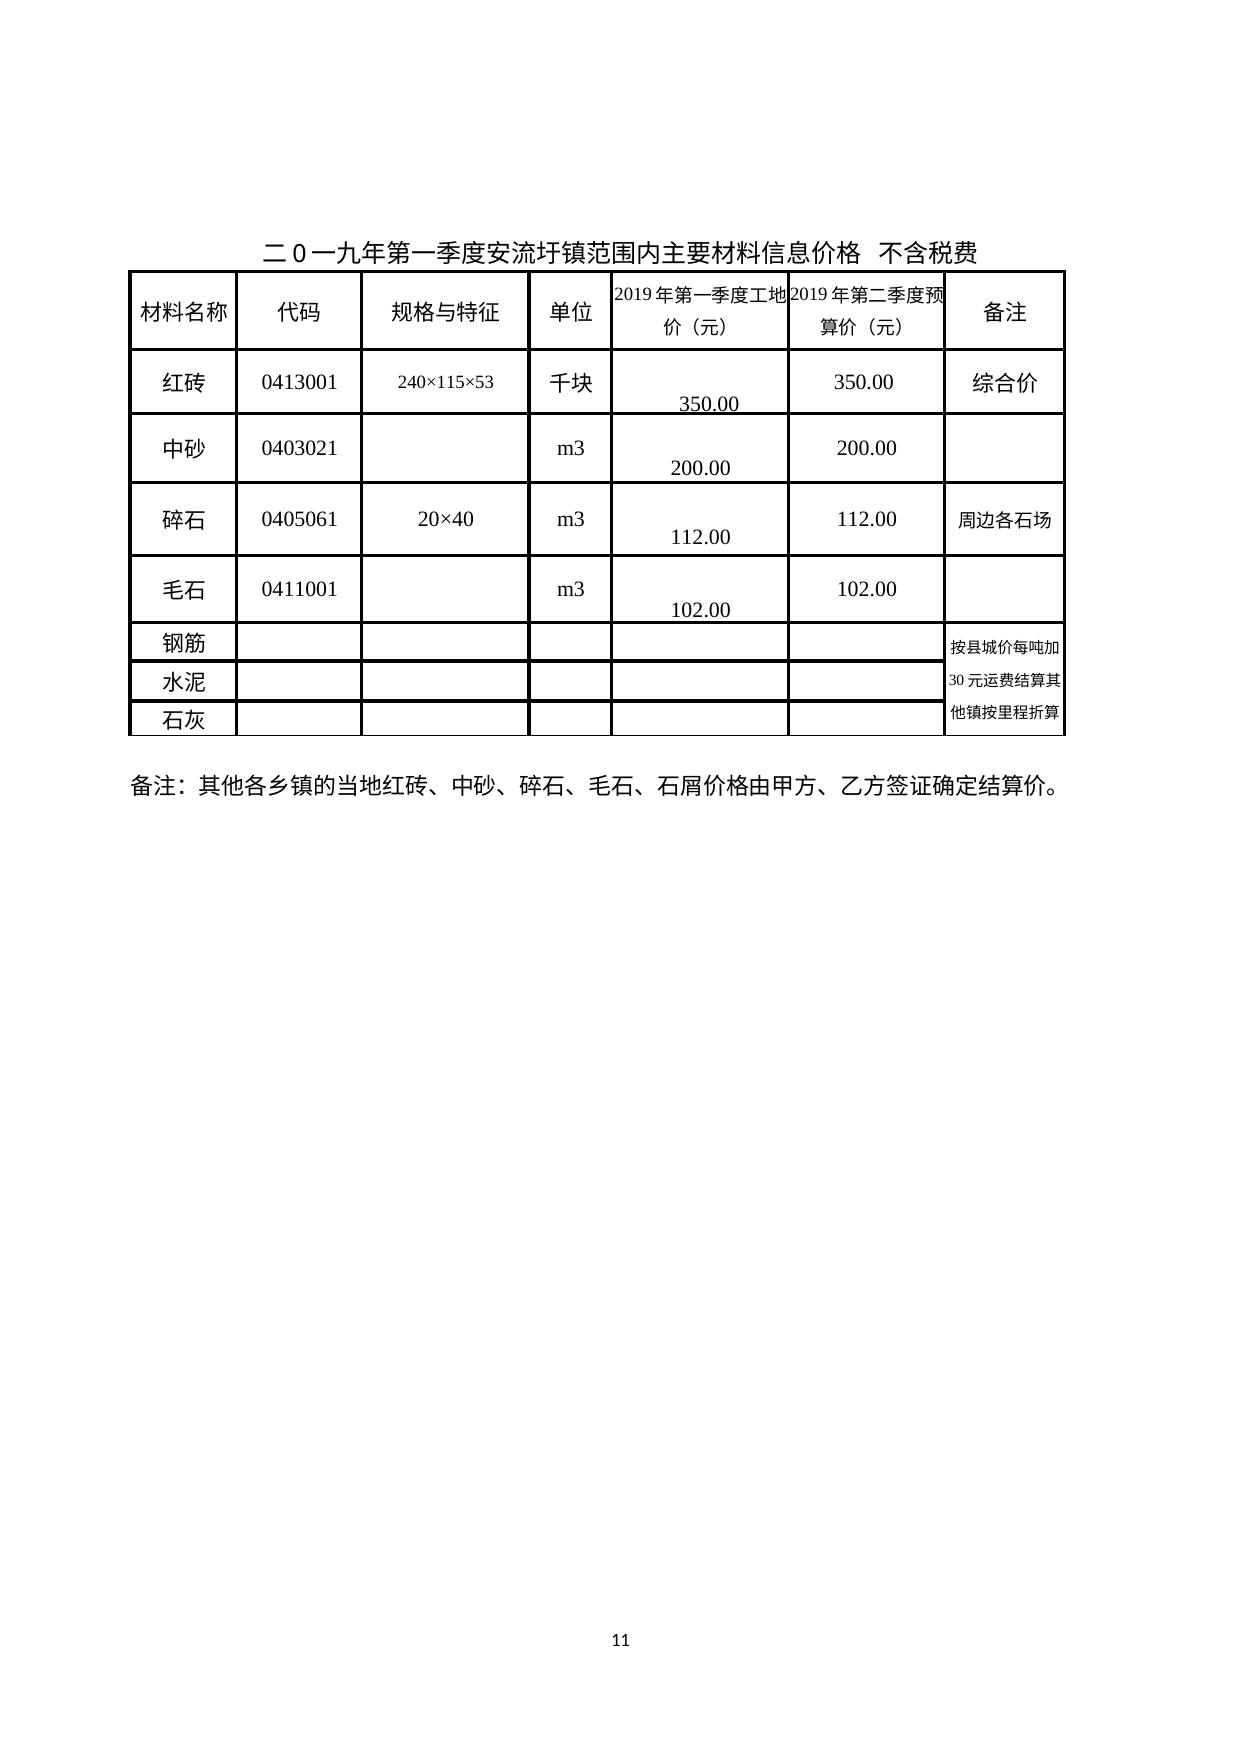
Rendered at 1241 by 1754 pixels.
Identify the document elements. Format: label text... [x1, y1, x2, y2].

table_cell 综合价 [946, 351, 1063, 412]
table_cell 0405061 [238, 484, 360, 554]
table_cell [531, 624, 610, 659]
table_cell [363, 703, 527, 735]
table_cell 按县城价每吨加30元运费结算其他镇按里程折算 [946, 624, 1063, 735]
table_header 代码 [238, 273, 360, 348]
table_cell [790, 703, 943, 735]
table_cell 碎石 [132, 484, 235, 554]
list 二0一九年第一季度安流圩镇范围内主要材料信息价格 不含税费 [130, 205, 1110, 270]
table_header 单位 [531, 273, 610, 348]
table_cell [363, 663, 527, 699]
table_cell 中砂 [132, 415, 235, 481]
table_cell 红砖 [132, 351, 235, 412]
table_cell 200.00 [790, 415, 943, 481]
table_cell 350.00 [613, 351, 787, 412]
table_cell 200.00 [613, 415, 787, 481]
table_cell [238, 663, 360, 699]
table_cell 0413001 [238, 351, 360, 412]
table_header 2019年第一季度工地价（元） [613, 273, 787, 348]
table_cell [238, 624, 360, 659]
table_cell [363, 624, 527, 659]
table_cell [790, 663, 943, 699]
table_cell 0411001 [238, 557, 360, 621]
table_cell [238, 703, 360, 735]
table_cell [613, 624, 787, 659]
table_cell [790, 624, 943, 659]
table_cell 千块 [531, 351, 610, 412]
table_header 规格与特征 [363, 273, 527, 348]
table_cell [946, 415, 1063, 481]
table_cell [531, 703, 610, 735]
table_cell 102.00 [613, 557, 787, 621]
table_header 材料名称 [132, 273, 235, 348]
table_header 2019年第二季度预算价（元） [790, 273, 943, 348]
table_cell m3 [531, 484, 610, 554]
table_cell [531, 663, 610, 699]
table_cell m3 [531, 557, 610, 621]
table_cell [613, 663, 787, 699]
table_cell 0403021 [238, 415, 360, 481]
table_cell [363, 557, 527, 621]
table_cell 350.00 [790, 351, 943, 412]
table_cell 钢筋 [132, 624, 235, 659]
table_cell 102.00 [790, 557, 943, 621]
table_cell 240×115×53 [363, 351, 527, 412]
table_header 备注 [946, 273, 1063, 348]
table_cell 112.00 [613, 484, 787, 554]
list 备注：其他各乡镇的当地红砖、中砂、碎石、毛石、石屑价格由甲方、乙方签证确定结算价。 [130, 736, 1110, 801]
table_cell [946, 557, 1063, 621]
table_cell 毛石 [132, 557, 235, 621]
table_cell m3 [531, 415, 610, 481]
table_cell 112.00 [790, 484, 943, 554]
table_cell [613, 703, 787, 735]
table_cell [363, 415, 527, 481]
table_cell 石灰 [132, 703, 235, 735]
table_cell 周边各石场 [946, 484, 1063, 554]
table_cell 水泥 [132, 663, 235, 699]
table_cell 20×40 [363, 484, 527, 554]
